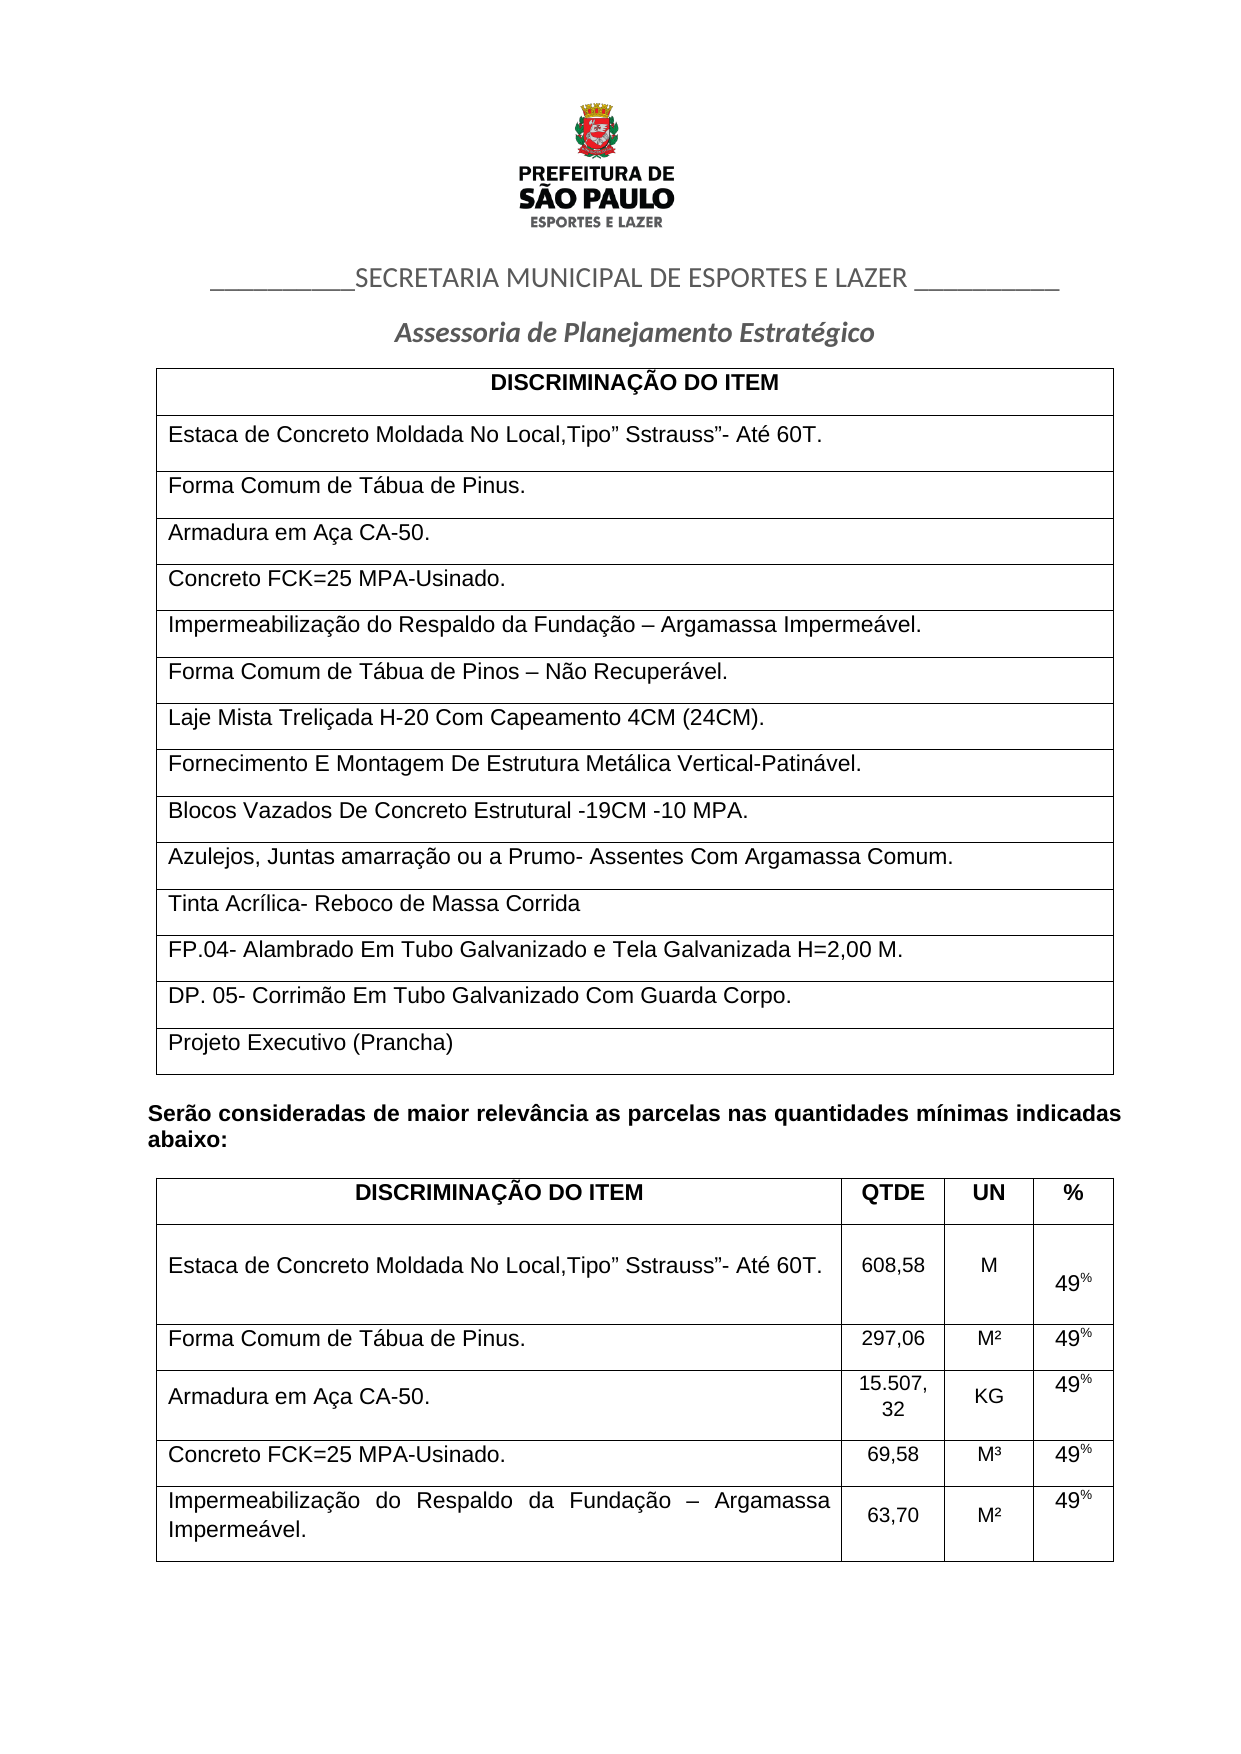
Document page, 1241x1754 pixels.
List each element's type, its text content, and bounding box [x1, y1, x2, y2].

table_cell 15.507,32 [842, 1371, 944, 1440]
table_cell 49% [1034, 1325, 1113, 1370]
table_cell Azulejos, Juntas amarração ou a Prumo- Assentes Com Argamassa Comum. [157, 843, 1113, 888]
table_cell KG [945, 1371, 1033, 1440]
text Serão consideradas de maior relevância as parcelas nas quantidades mínimas indicadas abaixo: [148, 1100, 1122, 1153]
table_cell Armadura em Aça CA-50. [157, 519, 1113, 564]
table_cell Forma Comum de Tábua de Pinus. [157, 1325, 841, 1370]
table_cell Tinta Acrílica- Reboco de Massa Corrida [157, 890, 1113, 935]
table_cell M² [945, 1325, 1033, 1370]
table_cell M³ [945, 1441, 1033, 1486]
table_cell 49% [1034, 1487, 1113, 1561]
table_cell 297,06 [842, 1325, 944, 1370]
table_header UN [945, 1179, 1033, 1224]
table_cell Forma Comum de Tábua de Pinos – Não Recuperável. [157, 658, 1113, 703]
table_cell Impermeabilização do Respaldo da Fundação – Argamassa Impermeável. [157, 611, 1113, 657]
table_cell Blocos Vazados De Concreto Estrutural -19CM -10 MPA. [157, 797, 1113, 842]
picture [484, 81, 709, 250]
table_cell Concreto FCK=25 MPA-Usinado. [157, 565, 1113, 610]
table_header DISCRIMINAÇÃO DO ITEM [157, 369, 1113, 414]
table_cell 63,70 [842, 1487, 944, 1561]
table_cell 608,58 [842, 1225, 944, 1324]
table_cell 69,58 [842, 1441, 944, 1486]
table_cell Impermeabilização do Respaldo da Fundação – Argamassa Impermeável. [157, 1487, 841, 1561]
table_cell Laje Mista Treliçada H-20 Com Capeamento 4CM (24CM). [157, 704, 1113, 749]
table_cell M² [945, 1487, 1033, 1561]
table_header DISCRIMINAÇÃO DO ITEM [157, 1179, 841, 1224]
table_header % [1034, 1179, 1113, 1224]
table_cell 49% [1034, 1225, 1113, 1324]
table_cell Concreto FCK=25 MPA-Usinado. [157, 1441, 841, 1486]
table_cell Projeto Executivo (Prancha) [157, 1029, 1113, 1074]
table_cell Forma Comum de Tábua de Pinus. [157, 472, 1113, 518]
table_cell FP.04- Alambrado Em Tubo Galvanizado e Tela Galvanizada H=2,00 M. [157, 936, 1113, 981]
table_header QTDE [842, 1179, 944, 1224]
table_cell DP. 05- Corrimão Em Tubo Galvanizado Com Guarda Corpo. [157, 982, 1113, 1027]
table_cell Fornecimento E Montagem De Estrutura Metálica Vertical-Patinável. [157, 750, 1113, 796]
table_cell Estaca de Concreto Moldada No Local,Tipo” Sstrauss”- Até 60T. [157, 1225, 841, 1324]
table_cell 49% [1034, 1371, 1113, 1440]
table_cell Armadura em Aça CA-50. [157, 1371, 841, 1440]
table_cell Estaca de Concreto Moldada No Local,Tipo” Sstrauss”- Até 60T. [157, 416, 1113, 471]
table_cell 49% [1034, 1441, 1113, 1486]
table_cell M [945, 1225, 1033, 1324]
